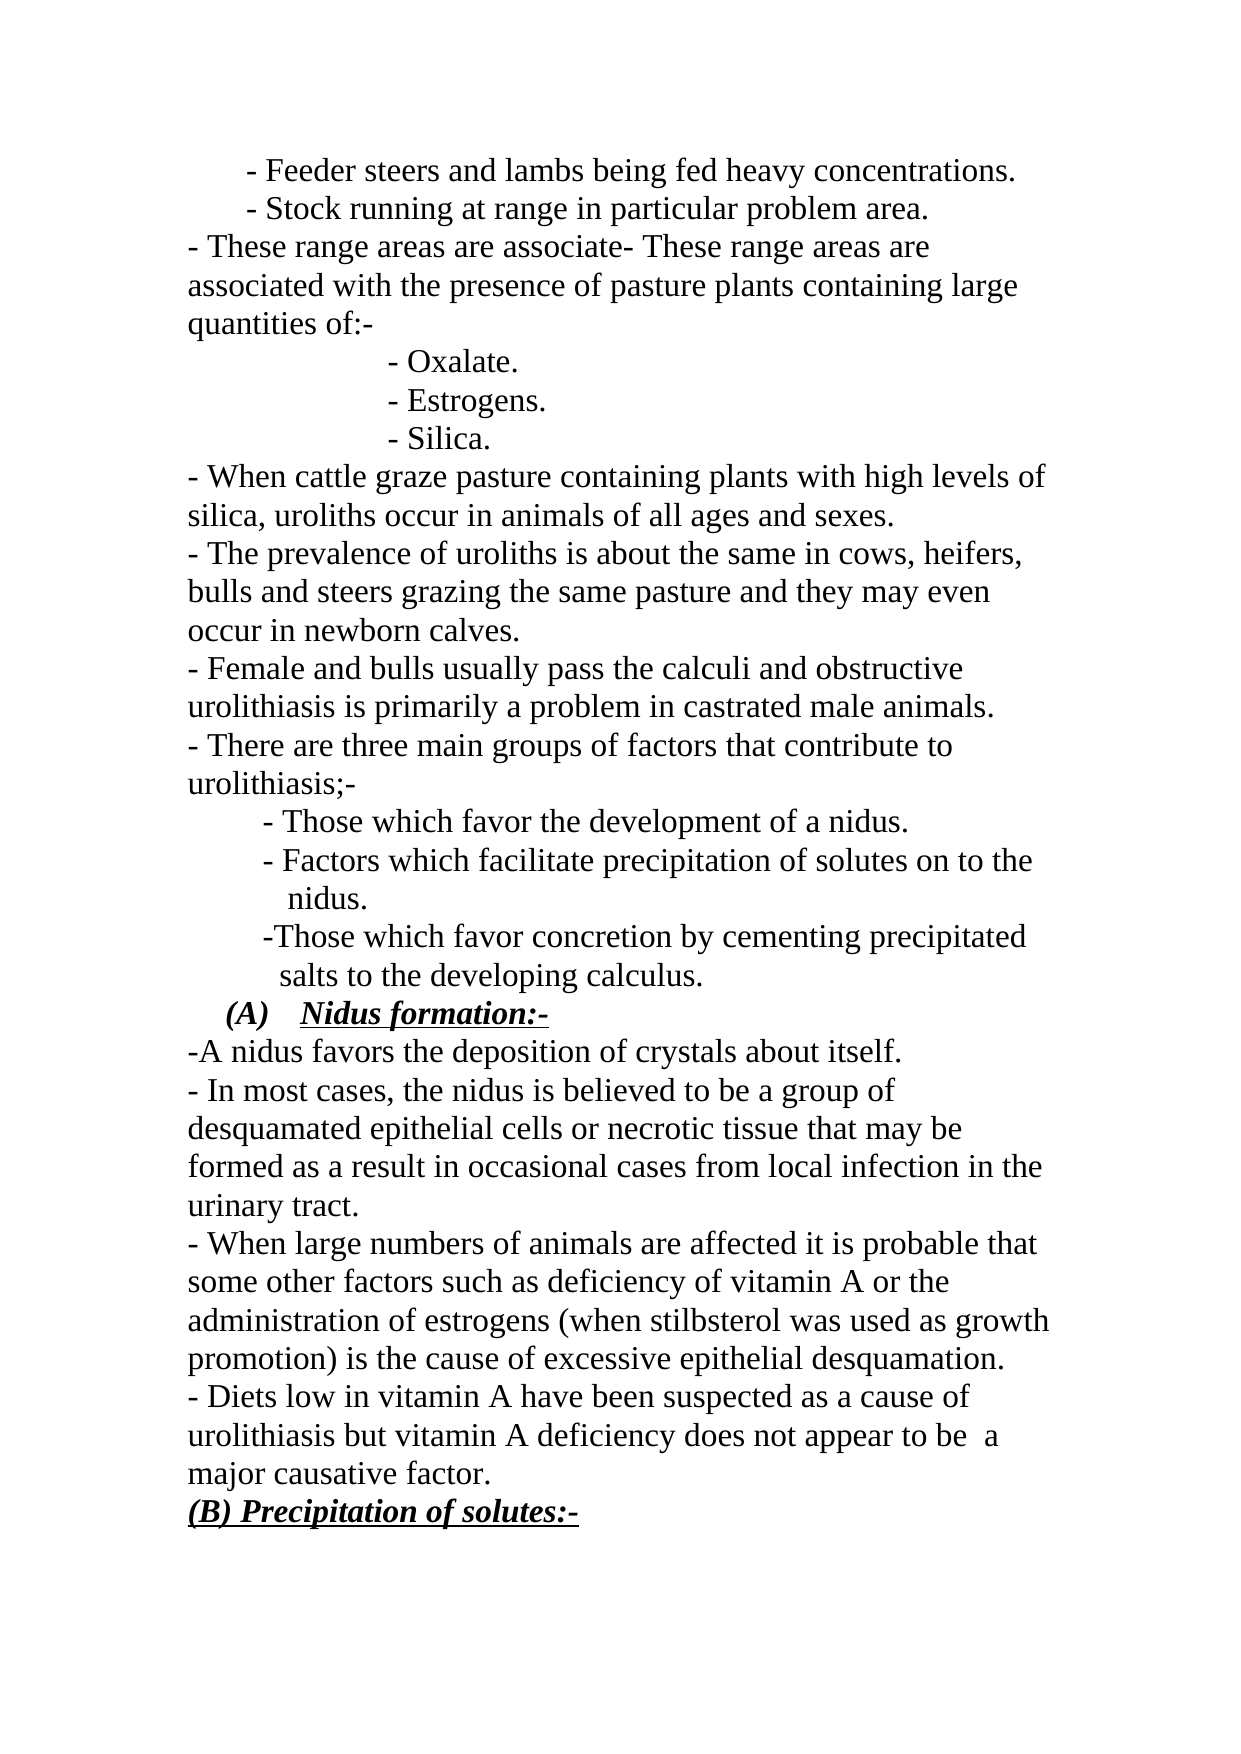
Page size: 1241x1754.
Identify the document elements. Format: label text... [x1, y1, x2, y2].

text - When cattle graze pasture containing plants with high levels of silica, uroliths occur in animals of all ages and sexes. [187, 457, 1053, 533]
text -A nidus favors the deposition of crystals about itself. [187, 1032, 1053, 1070]
text salts to the developing calculus. [187, 955, 1053, 993]
text nidus. [187, 878, 1053, 917]
text - Factors which facilitate precipitation of solutes on to the [187, 840, 1053, 878]
text - Stock running at range in particular problem area. [187, 188, 1053, 227]
list Nidus formation:- [225, 993, 1053, 1032]
text - These range areas are associate- These range areas are associated with the presence of pasture plants containing large quantities of:- [187, 227, 1053, 342]
text - Estrogens. [187, 380, 1053, 418]
text - Oxalate. [187, 342, 1053, 380]
text - Those which favor the development of a nidus. [187, 802, 1053, 840]
text - Silica. [187, 418, 1053, 457]
text - There are three main groups of factors that contribute to urolithiasis;- [187, 725, 1053, 802]
text - Feeder steers and lambs being fed heavy concentrations. [187, 150, 1053, 188]
text - The prevalence of uroliths is about the same in cows, heifers, bulls and steers grazing the same pasture and they may even occur in newborn calves. [187, 533, 1053, 648]
text - When large numbers of animals are affected it is probable that some other factors such as deficiency of vitamin A or the administration of estrogens (when stilbsterol was used as growth promotion) is the cause of excessive epithelial desquamation. [187, 1223, 1053, 1377]
text (B) Precipitation of solutes:- [187, 1492, 1053, 1530]
text - Diets low in vitamin A have been suspected as a cause of urolithiasis but vitamin A deficiency does not appear to be a major causative factor. [187, 1377, 1053, 1492]
text - Female and bulls usually pass the calculi and obstructive urolithiasis is primarily a problem in castrated male animals. [187, 648, 1053, 725]
text -Those which favor concretion by cementing precipitated [187, 917, 1053, 955]
text - In most cases, the nidus is believed to be a group of desquamated epithelial cells or necrotic tissue that may be formed as a result in occasional cases from local infection in the urinary tract. [187, 1070, 1053, 1223]
